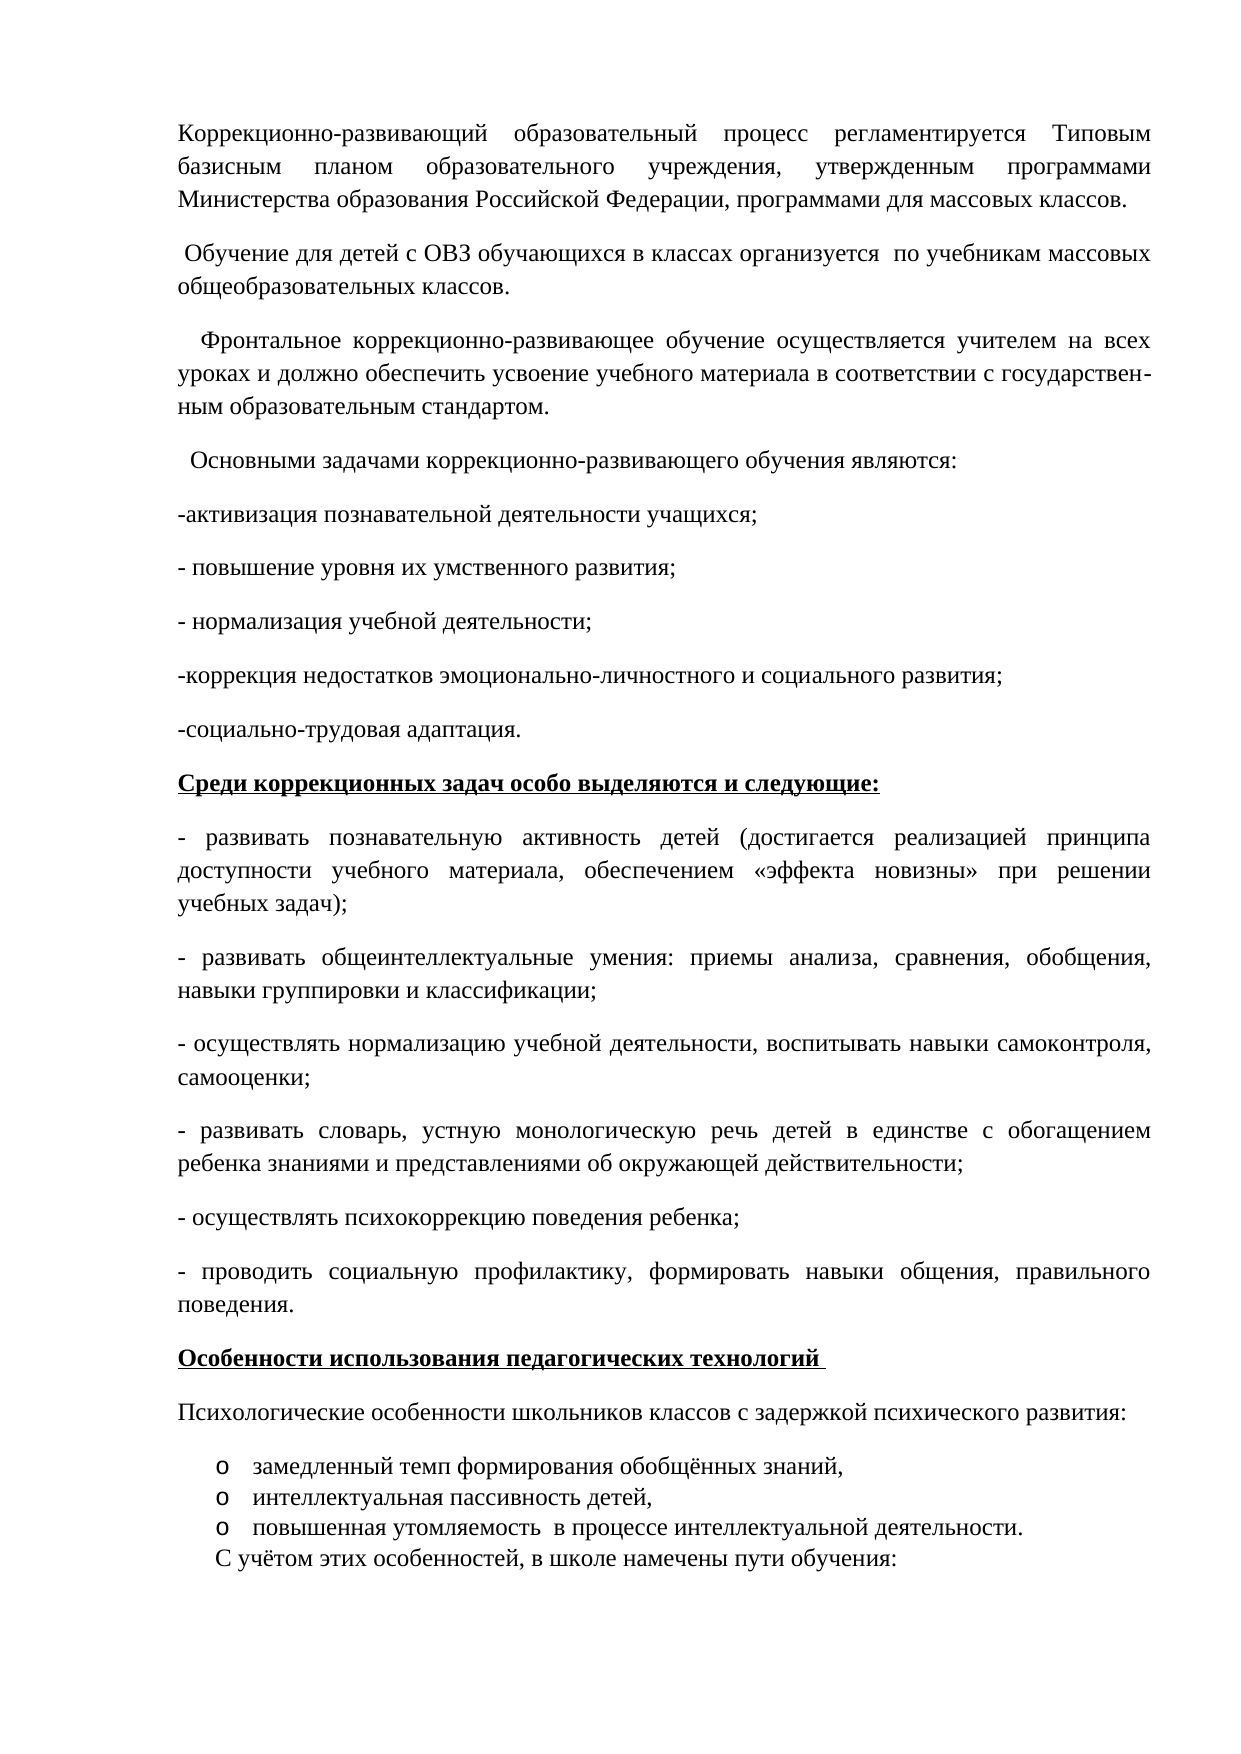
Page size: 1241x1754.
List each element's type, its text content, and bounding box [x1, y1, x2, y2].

text Обучение для детей с ОВЗ обучающихся в классах организуется по учебникам массовых общеобразовательных классов. [177, 238, 1152, 300]
text Среди коррекционных задач особо выделяются и следующие: [177, 768, 1152, 797]
text - нормализация учебной деятельности; [177, 606, 1152, 635]
text - повышение уровня их умственного развития; [177, 552, 1152, 581]
list повышенная утомляемость в процессе интеллектуальной деятельности. [215, 1512, 1152, 1543]
text Фронтальное коррекционно-развивающее обучение осуществляется учителем на всех уроках и должно обеспечить усвоение учебного материала в соответствии с государственным образовательным стандартом. [177, 325, 1152, 420]
text Психологические особенности школьников классов с задержкой психического развития: [177, 1397, 1152, 1426]
text -коррекция недостатков эмоционально-личностного и социального развития; [177, 660, 1152, 689]
text - развивать общеинтеллектуальные умения: приемы анализа, сравнения, обобщения, навыки группировки и классификации; [177, 942, 1152, 1003]
text - развивать словарь, устную монологическую речь детей в единстве с обогащением ребенка знаниями и представлениями об окружающей действительности; [177, 1115, 1152, 1177]
text Основными задачами коррекционно-развивающего обучения являются: [177, 445, 1152, 473]
text - осуществлять психокоррекцию поведения ребенка; [177, 1202, 1152, 1231]
text -социально-трудовая адаптация. [177, 714, 1152, 743]
text - развивать познавательную активность детей (достигается реализацией принципа доступности учебного материала, обеспечением «эффекта новизны» при решении учебных задач); [177, 822, 1152, 917]
text -активизация познавательной деятельности учащихся; [177, 499, 1152, 527]
text - проводить социальную профилактику, формировать навыки общения, правильного поведения. [177, 1256, 1152, 1318]
text С учётом этих особенностей, в школе намечены пути обучения: [215, 1543, 1152, 1572]
list интеллектуальная пассивность детей, [215, 1482, 1152, 1512]
text Особенности использования педагогических технологий [177, 1343, 1152, 1372]
text - осуществлять нормализацию учебной деятельности, воспитывать навыки самоконтроля, самооценки; [177, 1028, 1152, 1090]
text Коррекционно-развивающий образовательный процесс регламентируется Типовым базисным планом образовательного учреждения, утвержденным программами Министерства образования Российской Федерации, программами для массовых классов. [177, 118, 1152, 213]
list замедленный темп формирования обобщённых знаний, [215, 1451, 1152, 1482]
